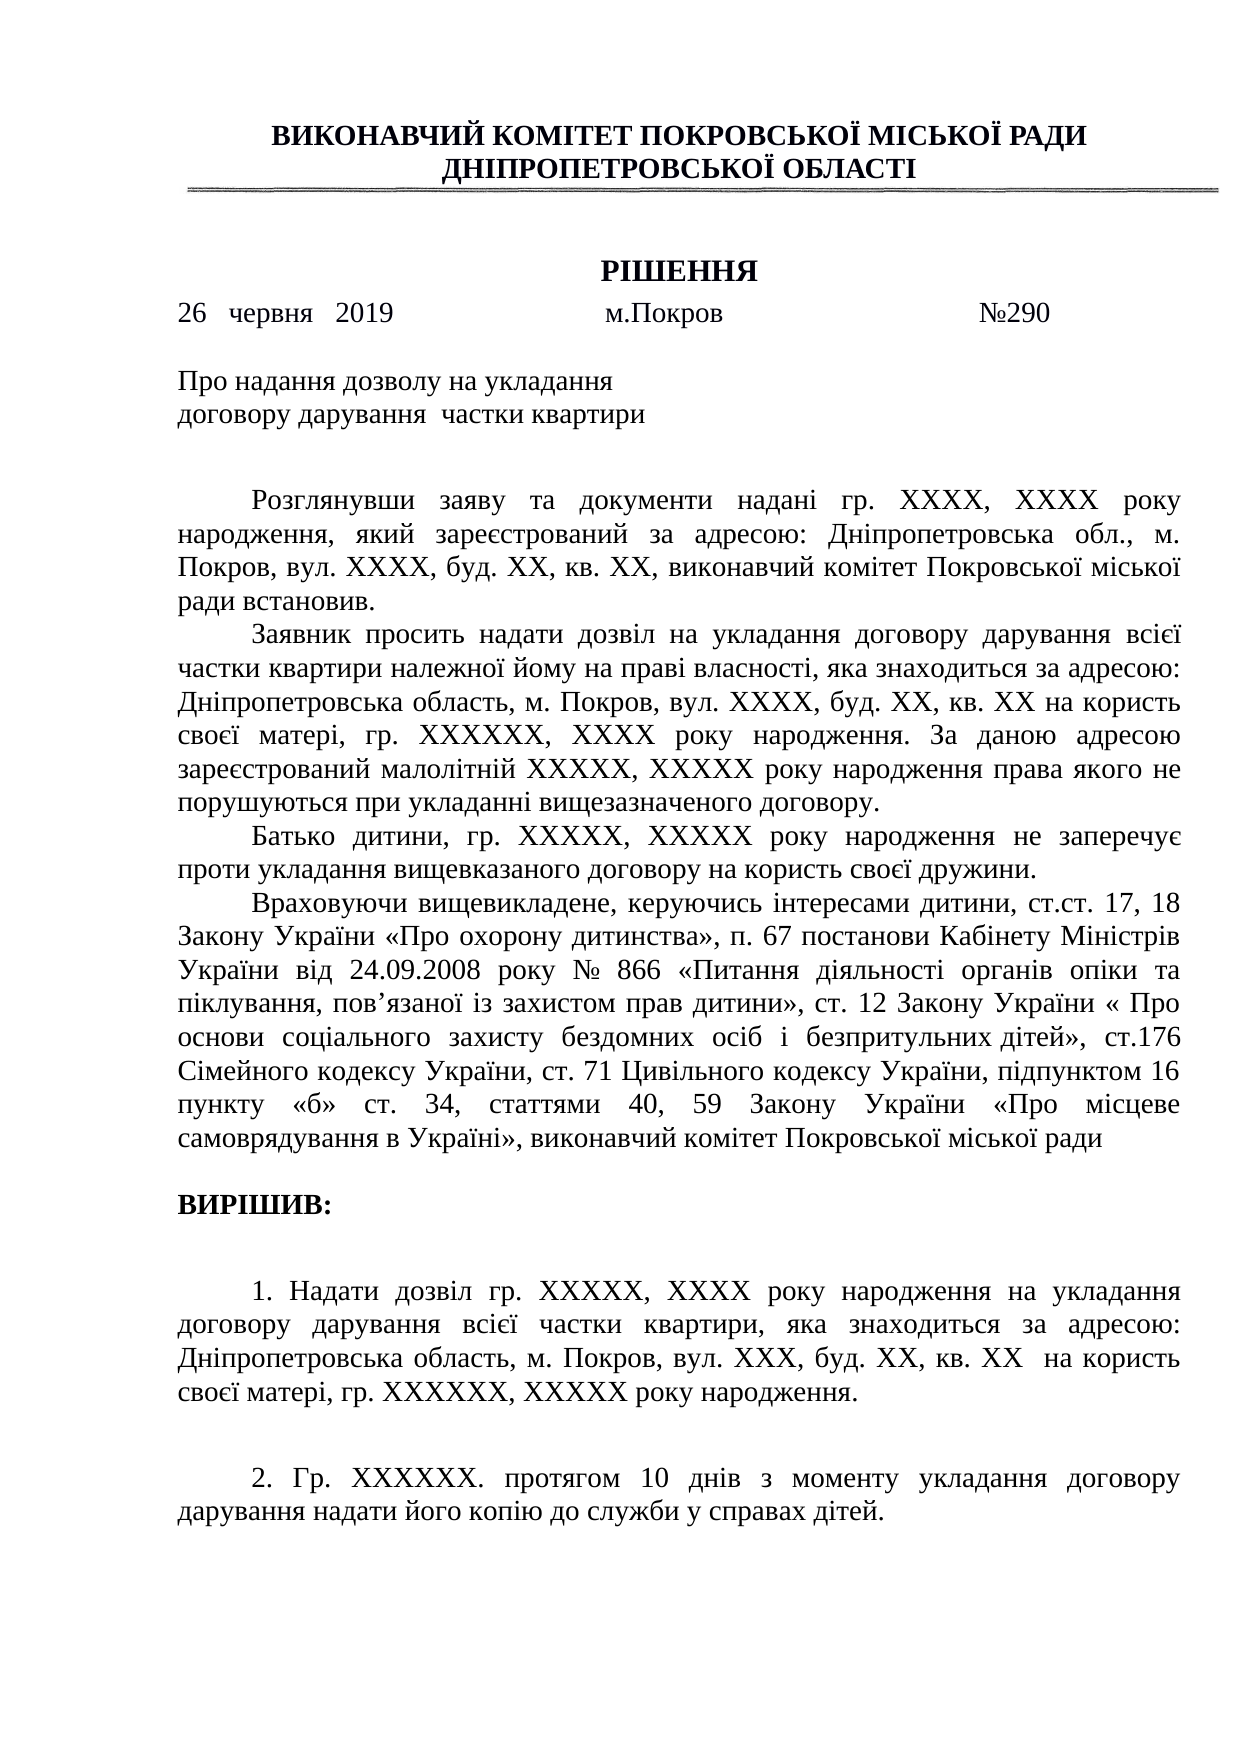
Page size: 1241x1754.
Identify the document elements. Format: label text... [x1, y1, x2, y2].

text Батько дитини, гр. ХХХХХ, ХХХХХ року народження не заперечує проти укладання вищевказаного договору на користь своєї дружини. [177, 818, 1181, 885]
text ДНІПРОПЕТРОВСЬКОЇ ОБЛАСТІ [177, 152, 1181, 214]
text Заявник просить надати дозвіл на укладання договору дарування всієї частки квартири належної йому на праві власності, яка знаходиться за адресою: Дніпропетровська область, м. Покров, вул. ХХХХ, буд. ХХ, кв. ХХ на користь своєї матері, гр. ХХХХХХ, ХХХХ року народження. За даною адресою зареєстрований малолітній ХХХХХ, ХХХХХ року народження права якого не порушуються при укладанні вищезазначеного договору. [177, 617, 1181, 818]
text ВИРІШИВ: [177, 1187, 1181, 1220]
text 1. Надати дозвіл гр. ХХХХХ, ХХХХ року народження на укладання договору дарування всієї частки квартири, яка знаходиться за адресою: Дніпропетровська область, м. Покров, вул. ХХХ, буд. ХХ, кв. ХХ на користь своєї матері, гр. ХХХХХХ, ХХХХХ року народження. [177, 1273, 1181, 1407]
text Враховуючи вищевикладене, керуючись інтересами дитини, ст.ст. 17, 18 Закону України «Про охорону дитинства», п. 67 постанови Кабінету Міністрів України від 24.09.2008 року № 866 «Питання діяльності органів опіки та піклування, пов’язаної із захистом прав дитини», ст. 12 Закону України « Про основи соціального захисту бездомних осіб і безпритульних дітей», ст.176 Сімейного кодексу України, ст. 71 Цивільного кодексу України, підпунктом 16 пункту «б» ст. 34, статтями 40, 59 Закону України «Про місцеве самоврядування в Україні», виконавчий комітет Покровської міської ради [177, 885, 1181, 1153]
text ВИКОНАВЧИЙ КОМІТЕТ ПОКРОВСЬКОЇ МІСЬКОЇ РАДИ [177, 118, 1181, 152]
text РІШЕННЯ [177, 252, 1181, 288]
text Розглянувши заяву та документи надані гр. ХХХХ, ХХХХ року народження, який зареєстрований за адресою: Дніпропетровська обл., м. Покров, вул. ХХХХ, буд. ХХ, кв. ХХ, виконавчий комітет Покровської міської ради встановив. [177, 482, 1181, 617]
text 2. Гр. ХХХХХХ. протягом 10 днів з моменту укладання договору дарування надати його копію до служби у справах дітей. [177, 1460, 1181, 1527]
text Про надання дозволу на укладання [177, 363, 1181, 396]
picture [179, 186, 1220, 194]
text договору дарування частки квартири [177, 396, 1181, 430]
text 26 червня 2019 м.Покров №290 [177, 296, 1181, 329]
